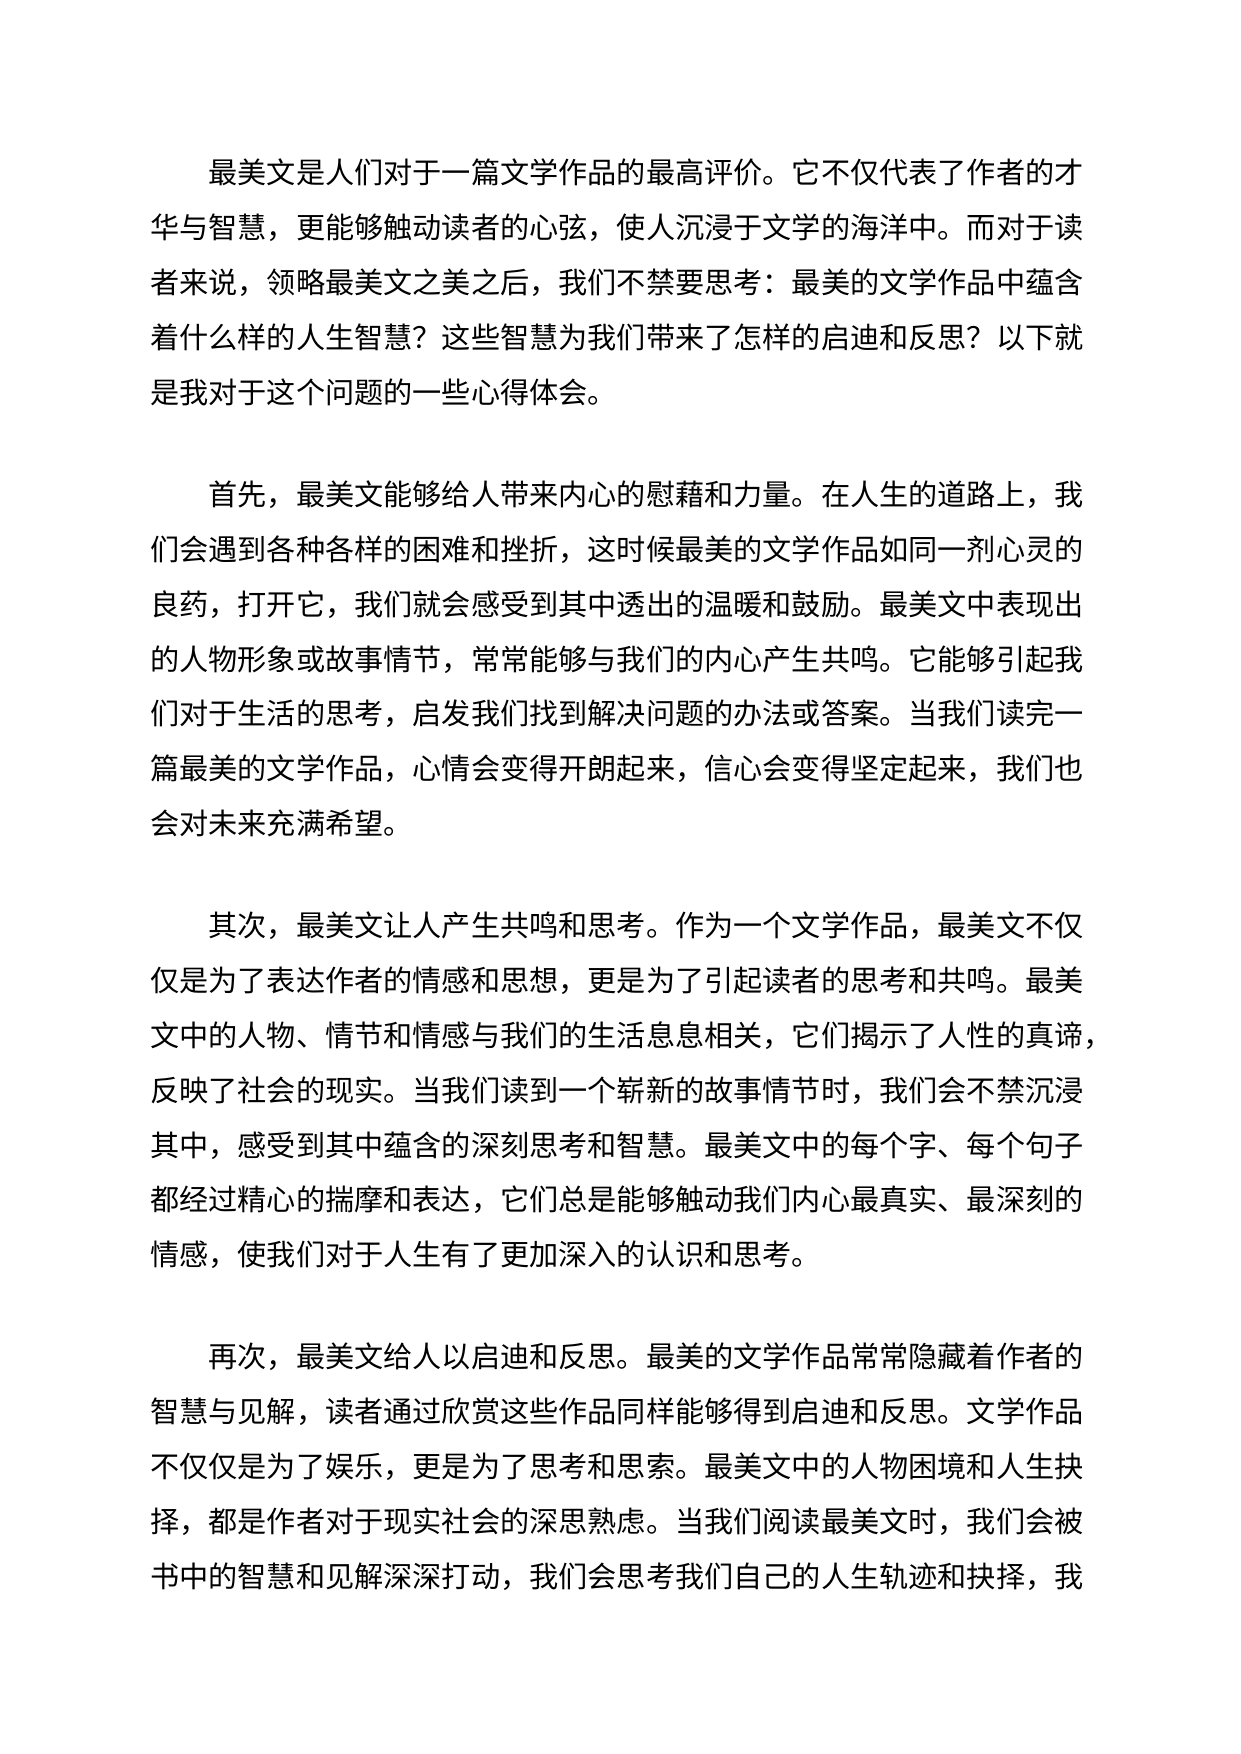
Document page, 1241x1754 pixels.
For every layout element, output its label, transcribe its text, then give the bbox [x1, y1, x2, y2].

text 首先，最美文能够给人带来内心的慰藉和力量。在人生的道路上，我们会遇到各种各样的困难和挫折，这时候最美的文学作品如同一剂心灵的良药，打开它，我们就会感受到其中透出的温暖和鼓励。最美文中表现出的人物形象或故事情节，常常能够与我们的内心产生共鸣。它能够引起我们对于生活的思考，启发我们找到解决问题的办法或答案。当我们读完一篇最美的文学作品，心情会变得开朗起来，信心会变得坚定起来，我们也会对未来充满希望。 [150, 471, 1090, 843]
text 其次，最美文让人产生共鸣和思考。作为一个文学作品，最美文不仅仅是为了表达作者的情感和思想，更是为了引起读者的思考和共鸣。最美文中的人物、情节和情感与我们的生活息息相关，它们揭示了人性的真谛，反映了社会的现实。当我们读到一个崭新的故事情节时，我们会不禁沉浸其中，感受到其中蕴含的深刻思考和智慧。最美文中的每个字、每个句子都经过精心的揣摩和表达，它们总是能够触动我们内心最真实、最深刻的情感，使我们对于人生有了更加深入的认识和思考。 [150, 902, 1090, 1274]
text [150, 1334, 1090, 1596]
text 最美文是人们对于一篇文学作品的最高评价。它不仅代表了作者的才华与智慧，更能够触动读者的心弦，使人沉浸于文学的海洋中。而对于读者来说，领略最美文之美之后，我们不禁要思考：最美的文学作品中蕴含着什么样的人生智慧？这些智慧为我们带来了怎样的启迪和反思？以下就是我对于这个问题的一些心得体会。 [150, 150, 1090, 412]
